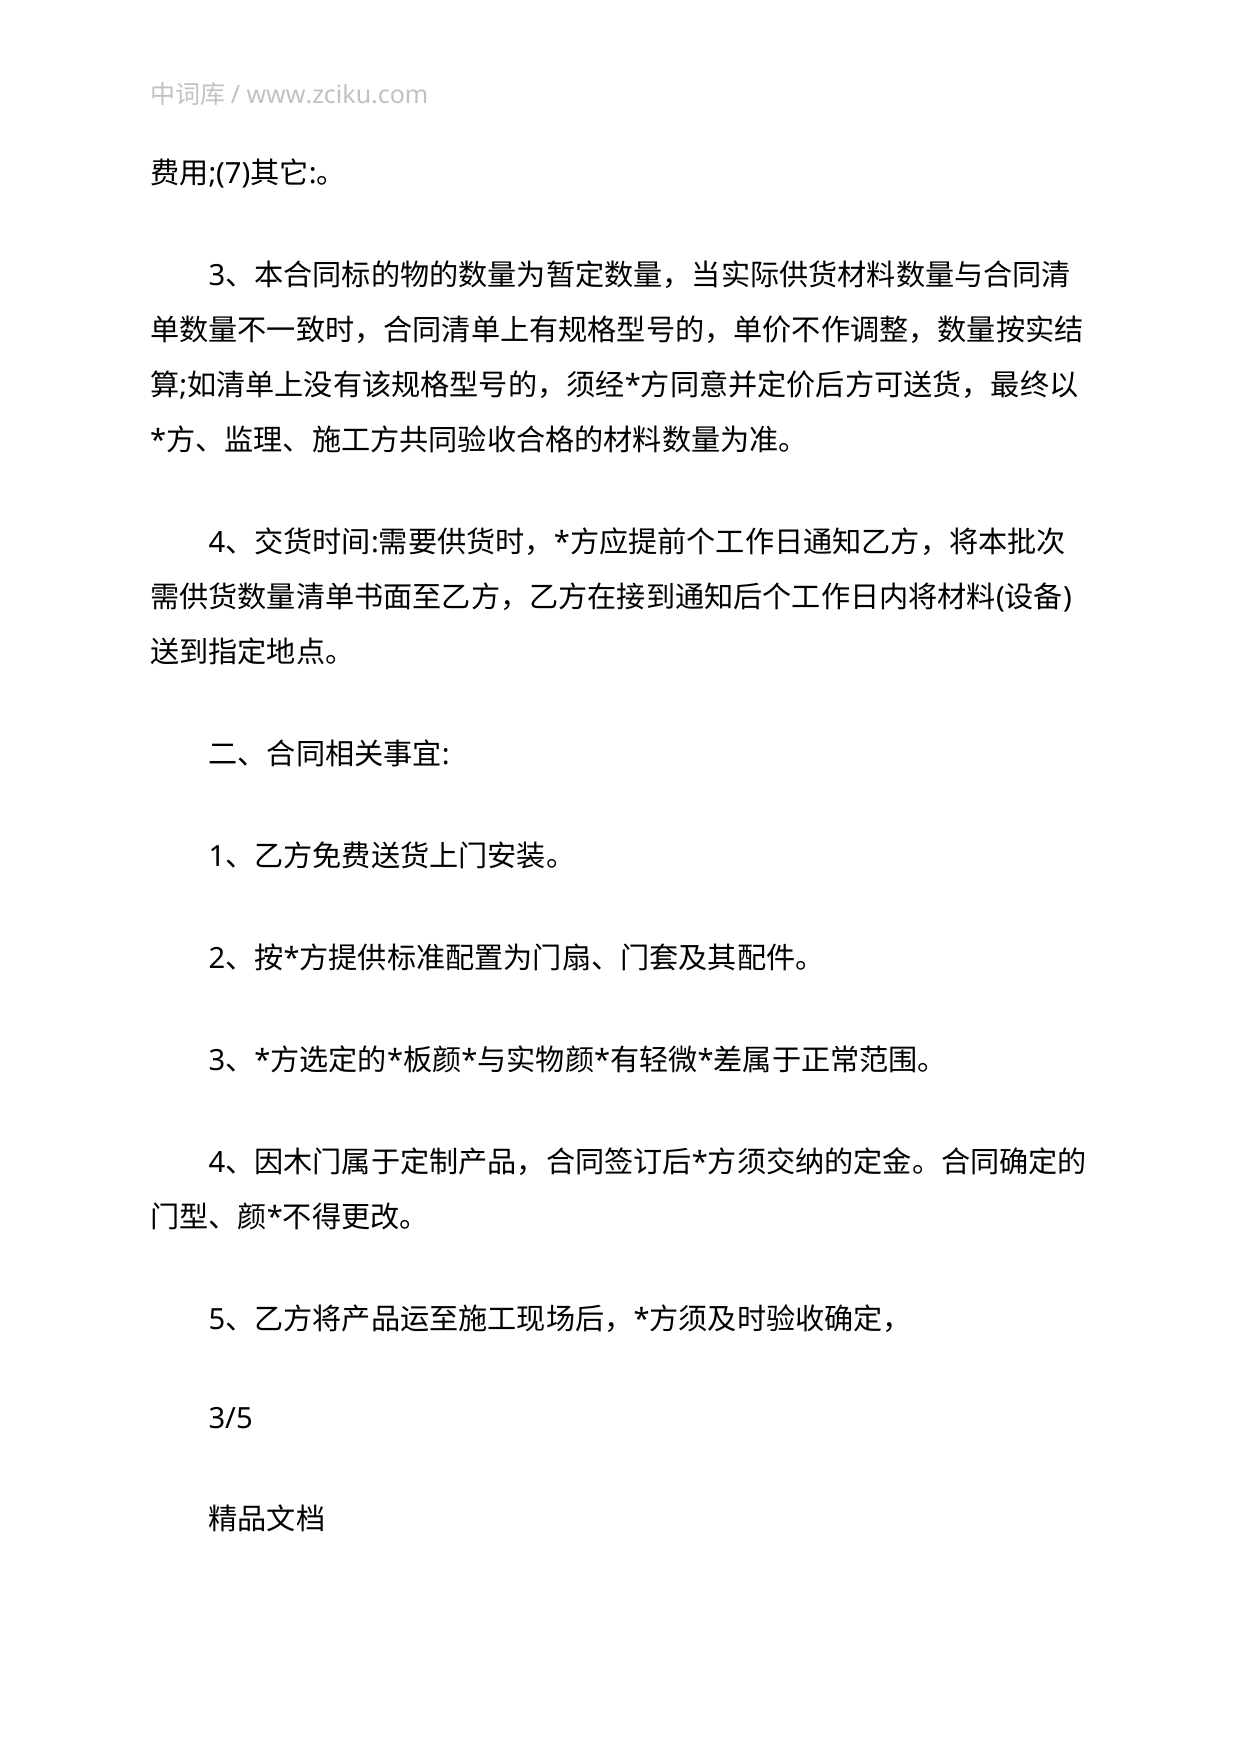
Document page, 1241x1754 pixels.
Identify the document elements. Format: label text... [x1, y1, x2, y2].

text 4、因木门属于定制产品，合同签订后*方须交纳的定金。合同确定的门型、颜*不得更改。 [150, 1138, 1090, 1236]
text 5、乙方将产品运至施工现场后，*方须及时验收确定， [150, 1296, 1090, 1338]
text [150, 150, 1090, 192]
text 4、交货时间:需要供货时，*方应提前个工作日通知乙方，将本批次需供货数量清单书面至乙方，乙方在接到通知后个工作日内将材料(设备)送到指定地点。 [150, 519, 1090, 671]
text 3、本合同标的物的数量为暂定数量，当实际供货材料数量与合同清单数量不一致时，合同清单上有规格型号的，单价不作调整，数量按实结算;如清单上没有该规格型号的，须经*方同意并定价后方可送货，最终以*方、监理、施工方共同验收合格的材料数量为准。 [150, 252, 1090, 459]
text 3/5 [150, 1397, 1090, 1437]
text 二、合同相关事宜: [150, 731, 1090, 773]
text 3、*方选定的*板颜*与实物颜*有轻微*差属于正常范围。 [150, 1037, 1090, 1079]
text 精品文档 [150, 1496, 1090, 1538]
text 2、按*方提供标准配置为门扇、门套及其配件。 [150, 934, 1090, 977]
text 1、乙方免费送货上门安装。 [150, 833, 1090, 875]
